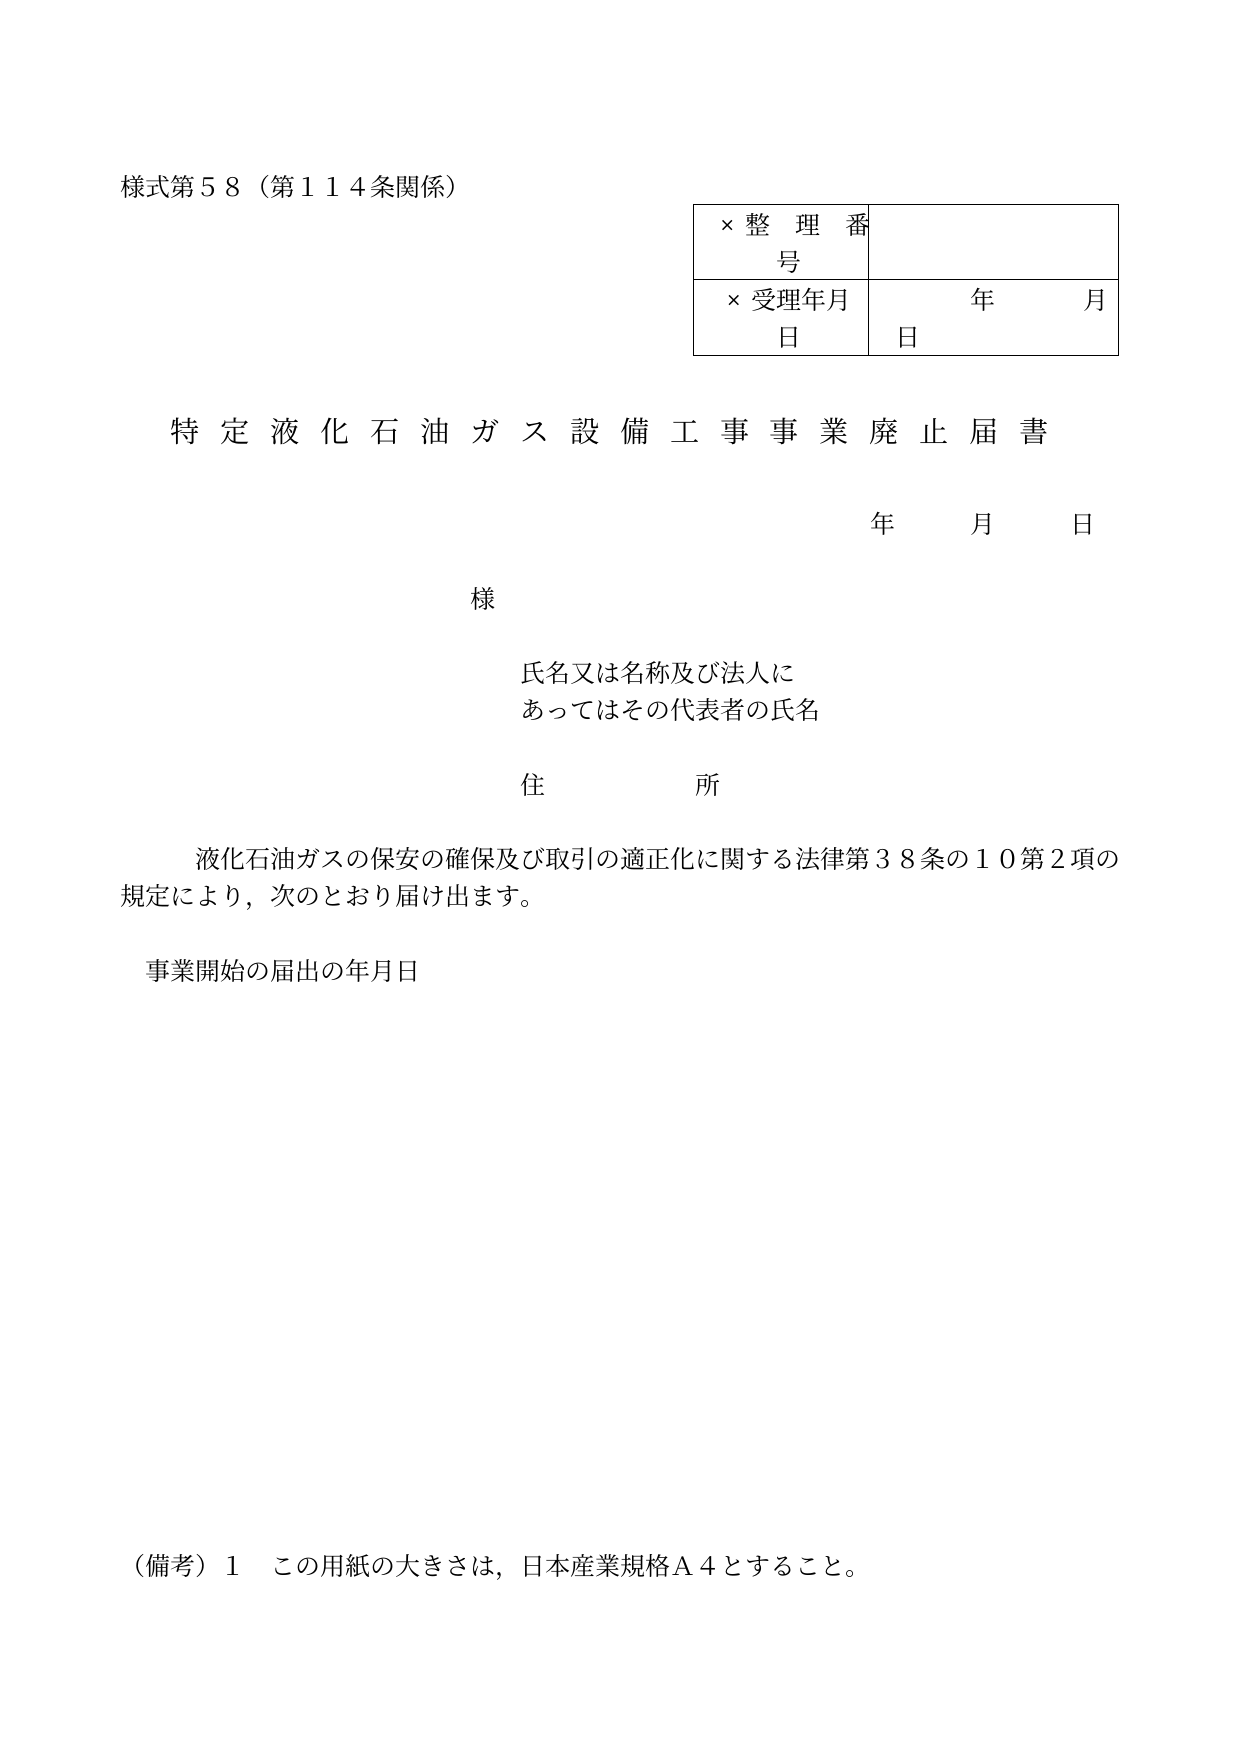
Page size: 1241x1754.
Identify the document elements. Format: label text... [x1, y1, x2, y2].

text 事業開始の届出の年月日 [120, 951, 1120, 988]
text 年 月 日 [120, 504, 1120, 542]
table_header ×整理番号 [694, 205, 868, 279]
table_cell ×受理年月日 [694, 280, 868, 354]
text 氏名又は名称及び法人に [120, 653, 1120, 690]
text 様 [120, 579, 1120, 616]
text あってはその代表者の氏名 [120, 690, 1120, 727]
text 様式第５８（第１１４条関係） [120, 167, 1120, 204]
table_cell 年 月 日 [869, 280, 1118, 354]
text 特定液化石油ガス設備工事事業廃止届書 [120, 393, 1120, 467]
text 液化石油ガスの保安の確保及び取引の適正化に関する法律第３８条の１０第２項の規定により，次のとおり届け出ます。 [120, 839, 1120, 913]
table_header [869, 205, 1118, 279]
text （備考）１ この用紙の大きさは，日本産業規格Ａ４とすること。 [120, 1546, 1120, 1583]
text 住 所 [120, 765, 1120, 802]
